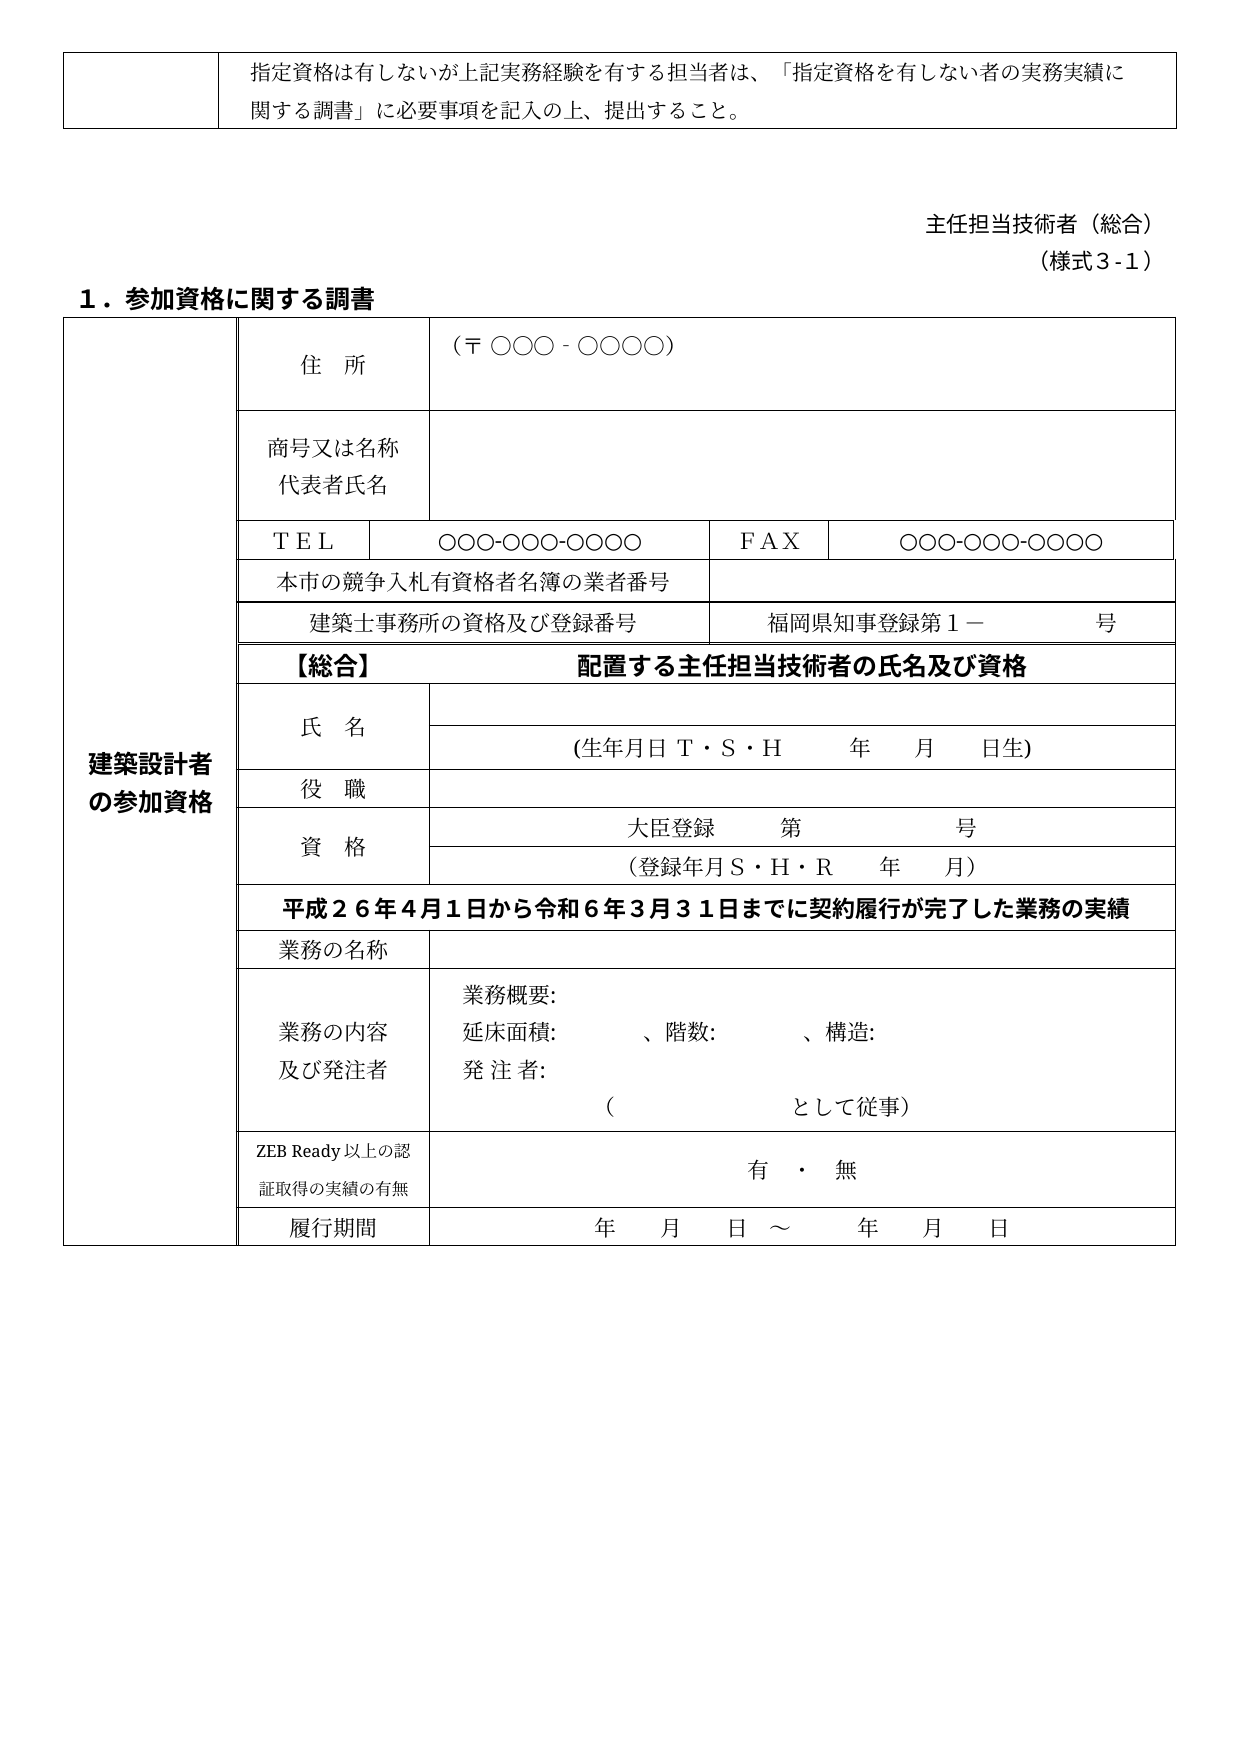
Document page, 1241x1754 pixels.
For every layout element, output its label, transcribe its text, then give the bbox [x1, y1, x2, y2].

table_cell 建築士事務所の資格及び登録番号 [239, 603, 709, 642]
table_cell 有 ・ 無 [430, 1132, 1175, 1207]
table_cell 業務の名称 [239, 931, 429, 968]
text 主任担当技術者（総合） [75, 204, 1165, 242]
table_cell ○○○-○○○-○○○○ [829, 521, 1173, 558]
table_cell [430, 770, 1175, 807]
table_cell （登録年月Ｓ・Ｈ・Ｒ 年 月） [430, 847, 1175, 884]
table_cell 【総合】 [239, 645, 429, 683]
table_cell [430, 684, 1175, 725]
table_cell 指定資格は有しないが上記実務経験を有する担当者は、「指定資格を有しない者の実務実績に 関する調書」に必要事項を記入の上、提出すること。 [219, 53, 1176, 128]
table_cell 平成２６年４月１日から令和６年３月３１日までに契約履行が完了した業務の実績 [239, 885, 1175, 929]
table_cell 本市の競争入札有資格者名簿の業者番号 [239, 560, 709, 601]
table_cell 年 月 日 ～ 年 月 日 [430, 1208, 1175, 1245]
table_cell 福岡県知事登録第１－ 号 [710, 603, 1175, 642]
table_header 住 所 [239, 318, 429, 409]
text １．参加資格に関する調書 [75, 279, 1165, 317]
table_cell 履行期間 [239, 1208, 429, 1245]
table_cell 業務概要: 延床面積: 、階数: 、構造: 発 注 者: （ として従事） [430, 969, 1175, 1131]
table_cell 氏 名 [239, 684, 429, 768]
table_cell 役 職 [239, 770, 429, 807]
table_header 建築設計者 の参加資格 [64, 318, 236, 1245]
table_cell 配置する主任担当技術者の氏名及び資格 [429, 645, 1175, 683]
text （様式３-１） [75, 242, 1165, 279]
table_cell ○○○-○○○-○○○○ [370, 521, 709, 558]
table_cell ＦＡＸ [710, 521, 828, 558]
table_cell 業務の内容 及び発注者 [239, 969, 429, 1131]
table_cell 商号又は名称 代表者氏名 [239, 411, 429, 520]
table_cell (生年月日 Ｔ・Ｓ・Ｈ 年 月 日生) [430, 726, 1175, 768]
table_cell 大臣登録 第 号 [430, 808, 1175, 846]
table_header （〒 ○○○‐○○○○） [430, 318, 1175, 409]
table_cell [430, 931, 1175, 968]
table_cell [430, 411, 1175, 520]
table_cell 資 格 [239, 808, 429, 884]
table_cell ZEB Ready以上の認証取得の実績の有無 [239, 1132, 429, 1207]
table_cell ＴＥＬ [239, 521, 369, 558]
table_cell [710, 559, 1175, 601]
